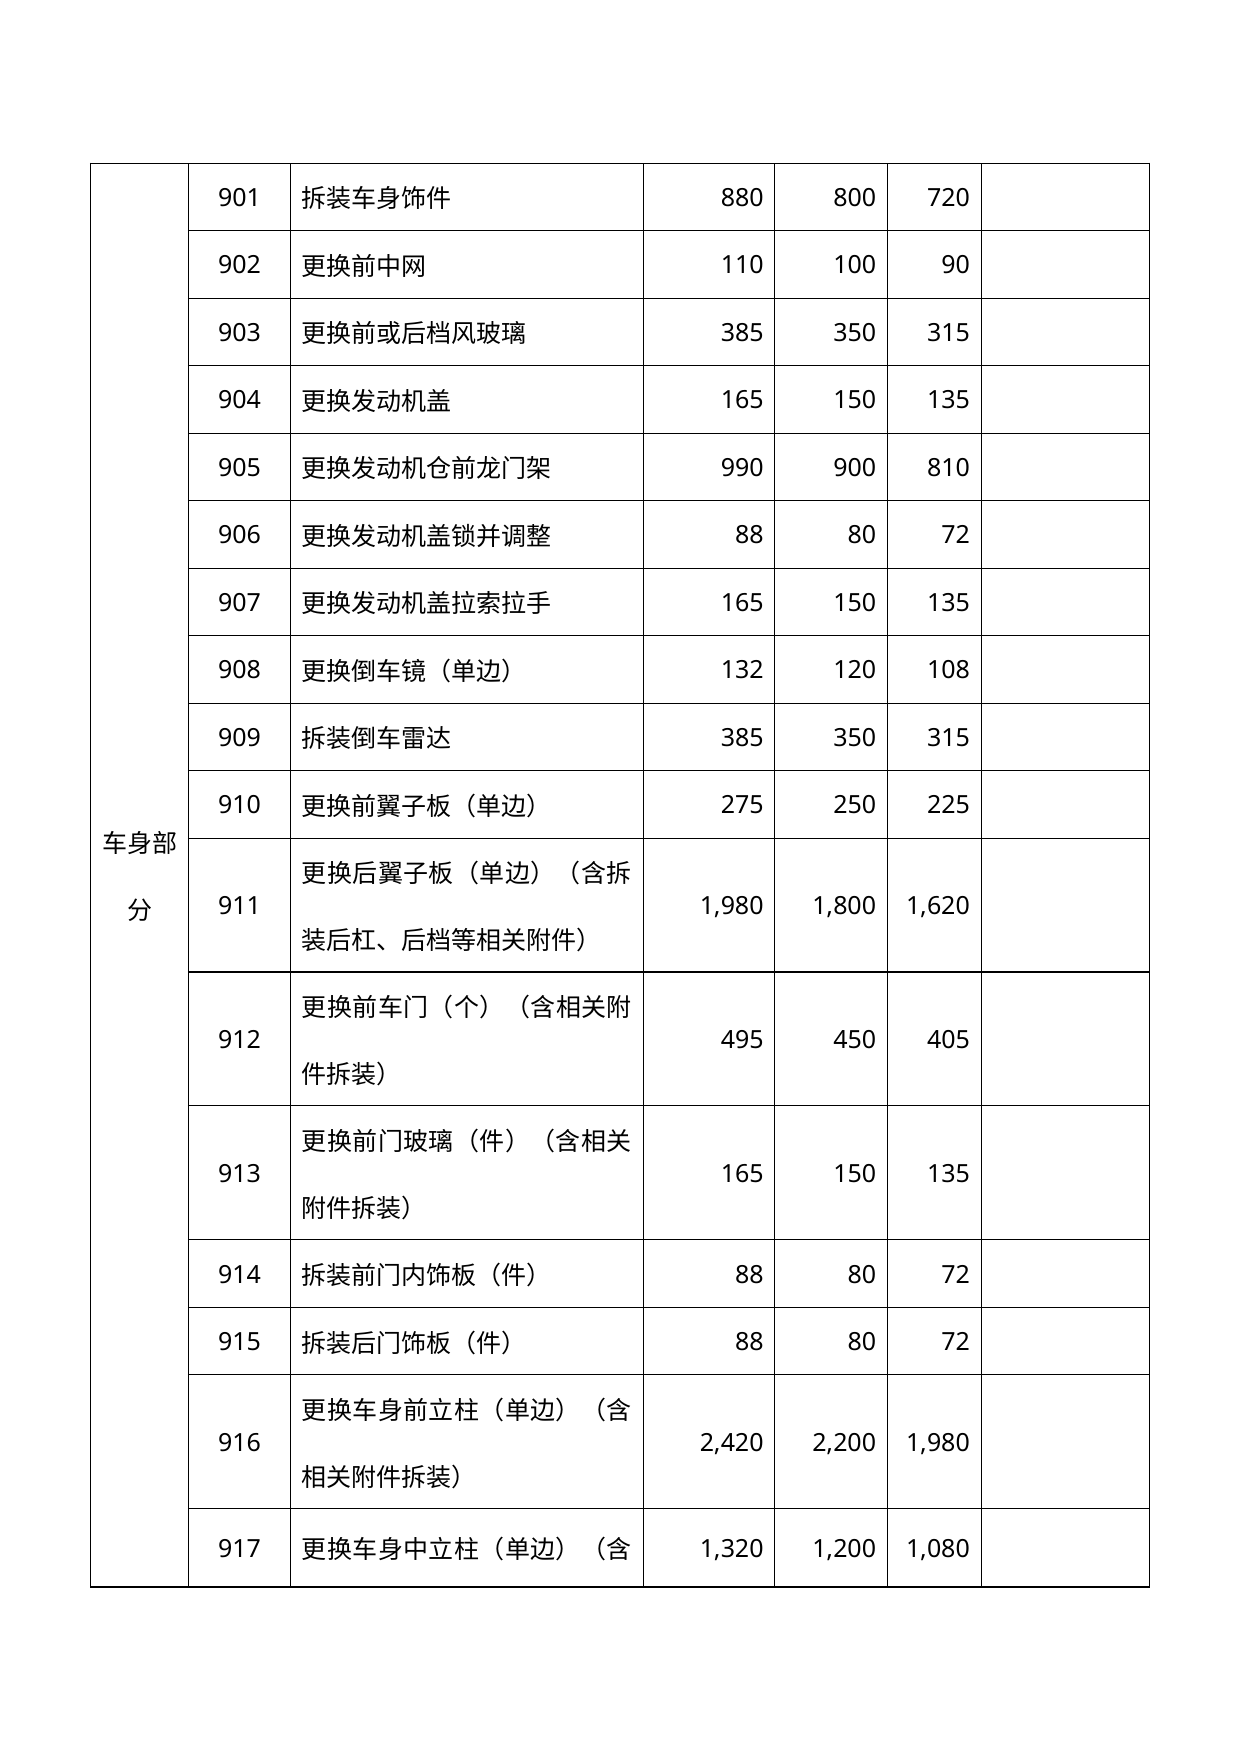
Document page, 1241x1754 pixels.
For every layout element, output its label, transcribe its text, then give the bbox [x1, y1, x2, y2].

table_cell 72 [888, 1240, 981, 1307]
table_cell [982, 1509, 1149, 1586]
table_cell 90 [888, 231, 981, 297]
table_cell 135 [888, 366, 981, 432]
table_cell 908 [189, 636, 290, 702]
table_cell [982, 569, 1149, 635]
table_cell 更换倒车镜（单边） [291, 636, 643, 702]
table_cell 909 [189, 704, 290, 770]
table_cell 250 [775, 771, 887, 837]
table_cell 495 [644, 973, 774, 1105]
table_cell 拆装后门饰板（件） [291, 1308, 643, 1374]
table_cell 165 [644, 1106, 774, 1239]
table_cell 拆装倒车雷达 [291, 704, 643, 770]
table_cell 108 [888, 636, 981, 702]
table_cell [982, 1308, 1149, 1374]
table_cell 更换前或后档风玻璃 [291, 299, 643, 365]
table_cell 903 [189, 299, 290, 365]
table_cell 907 [189, 569, 290, 635]
table_cell 350 [775, 704, 887, 770]
table_cell 902 [189, 231, 290, 297]
table_cell 405 [888, 973, 981, 1105]
table_cell 912 [189, 973, 290, 1105]
table_cell 更换前车门（个）（含相关附件拆装） [291, 973, 643, 1105]
table_cell 110 [644, 231, 774, 297]
table_cell 88 [644, 501, 774, 567]
table_cell 916 [189, 1375, 290, 1508]
table_cell [982, 839, 1149, 971]
table_cell 901 [189, 164, 290, 230]
table_cell [982, 434, 1149, 500]
table_cell 800 [775, 164, 887, 230]
table_cell 915 [189, 1308, 290, 1374]
table_cell [982, 973, 1149, 1105]
table_cell 88 [644, 1308, 774, 1374]
table_cell 120 [775, 636, 887, 702]
table_cell 315 [888, 704, 981, 770]
table_cell 1,980 [888, 1375, 981, 1508]
table_cell 135 [888, 569, 981, 635]
table_cell 150 [775, 366, 887, 432]
table_cell [982, 299, 1149, 365]
table_cell [982, 1106, 1149, 1239]
table_cell 更换后翼子板（单边）（含拆装后杠、后档等相关附件） [291, 839, 643, 971]
table_cell 906 [189, 501, 290, 567]
table_cell 88 [644, 1240, 774, 1307]
table_cell 72 [888, 501, 981, 567]
table_cell 车身部分 [91, 164, 188, 1586]
table_cell 132 [644, 636, 774, 702]
table_cell 914 [189, 1240, 290, 1307]
table_cell 1,200 [775, 1509, 887, 1586]
table_cell 275 [644, 771, 774, 837]
table_cell 990 [644, 434, 774, 500]
table_cell 更换发动机仓前龙门架 [291, 434, 643, 500]
table_cell 913 [189, 1106, 290, 1239]
table_cell 350 [775, 299, 887, 365]
table_cell 更换前中网 [291, 231, 643, 297]
table_cell [982, 231, 1149, 297]
table_cell 80 [775, 501, 887, 567]
table_cell 810 [888, 434, 981, 500]
table_cell 更换前门玻璃（件）（含相关附件拆装） [291, 1106, 643, 1239]
table_cell 2,420 [644, 1375, 774, 1508]
table_cell 165 [644, 569, 774, 635]
table_cell 80 [775, 1240, 887, 1307]
table_cell 更换前翼子板（单边） [291, 771, 643, 837]
table_cell [982, 1240, 1149, 1307]
table_cell 911 [189, 839, 290, 971]
table_cell 225 [888, 771, 981, 837]
table_cell 1,080 [888, 1509, 981, 1586]
table_cell 450 [775, 973, 887, 1105]
table_cell 150 [775, 1106, 887, 1239]
table_cell 900 [775, 434, 887, 500]
table_cell 905 [189, 434, 290, 500]
table_cell 880 [644, 164, 774, 230]
table_cell 拆装车身饰件 [291, 164, 643, 230]
table_cell [982, 1375, 1149, 1508]
table_cell [982, 366, 1149, 432]
table_cell 720 [888, 164, 981, 230]
table_cell 1,800 [775, 839, 887, 971]
table_cell 更换发动机盖锁并调整 [291, 501, 643, 567]
table_cell 917 [189, 1509, 290, 1586]
table_cell 1,980 [644, 839, 774, 971]
table_cell 904 [189, 366, 290, 432]
table_cell [982, 164, 1149, 230]
table_cell 315 [888, 299, 981, 365]
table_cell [291, 1509, 643, 1586]
table_cell 150 [775, 569, 887, 635]
table_cell 1,320 [644, 1509, 774, 1586]
table_cell 165 [644, 366, 774, 432]
table_cell 910 [189, 771, 290, 837]
table_cell 更换发动机盖 [291, 366, 643, 432]
table_cell [982, 501, 1149, 567]
table_cell 72 [888, 1308, 981, 1374]
table_cell [982, 771, 1149, 837]
table_cell [982, 636, 1149, 702]
table_cell [982, 704, 1149, 770]
table_cell 385 [644, 299, 774, 365]
table_cell 100 [775, 231, 887, 297]
table_cell 拆装前门内饰板（件） [291, 1240, 643, 1307]
table_cell 更换车身前立柱（单边）（含相关附件拆装） [291, 1375, 643, 1508]
table_cell 135 [888, 1106, 981, 1239]
table_cell 更换发动机盖拉索拉手 [291, 569, 643, 635]
table_cell 385 [644, 704, 774, 770]
table_cell 80 [775, 1308, 887, 1374]
table_cell 1,620 [888, 839, 981, 971]
table_cell 2,200 [775, 1375, 887, 1508]
